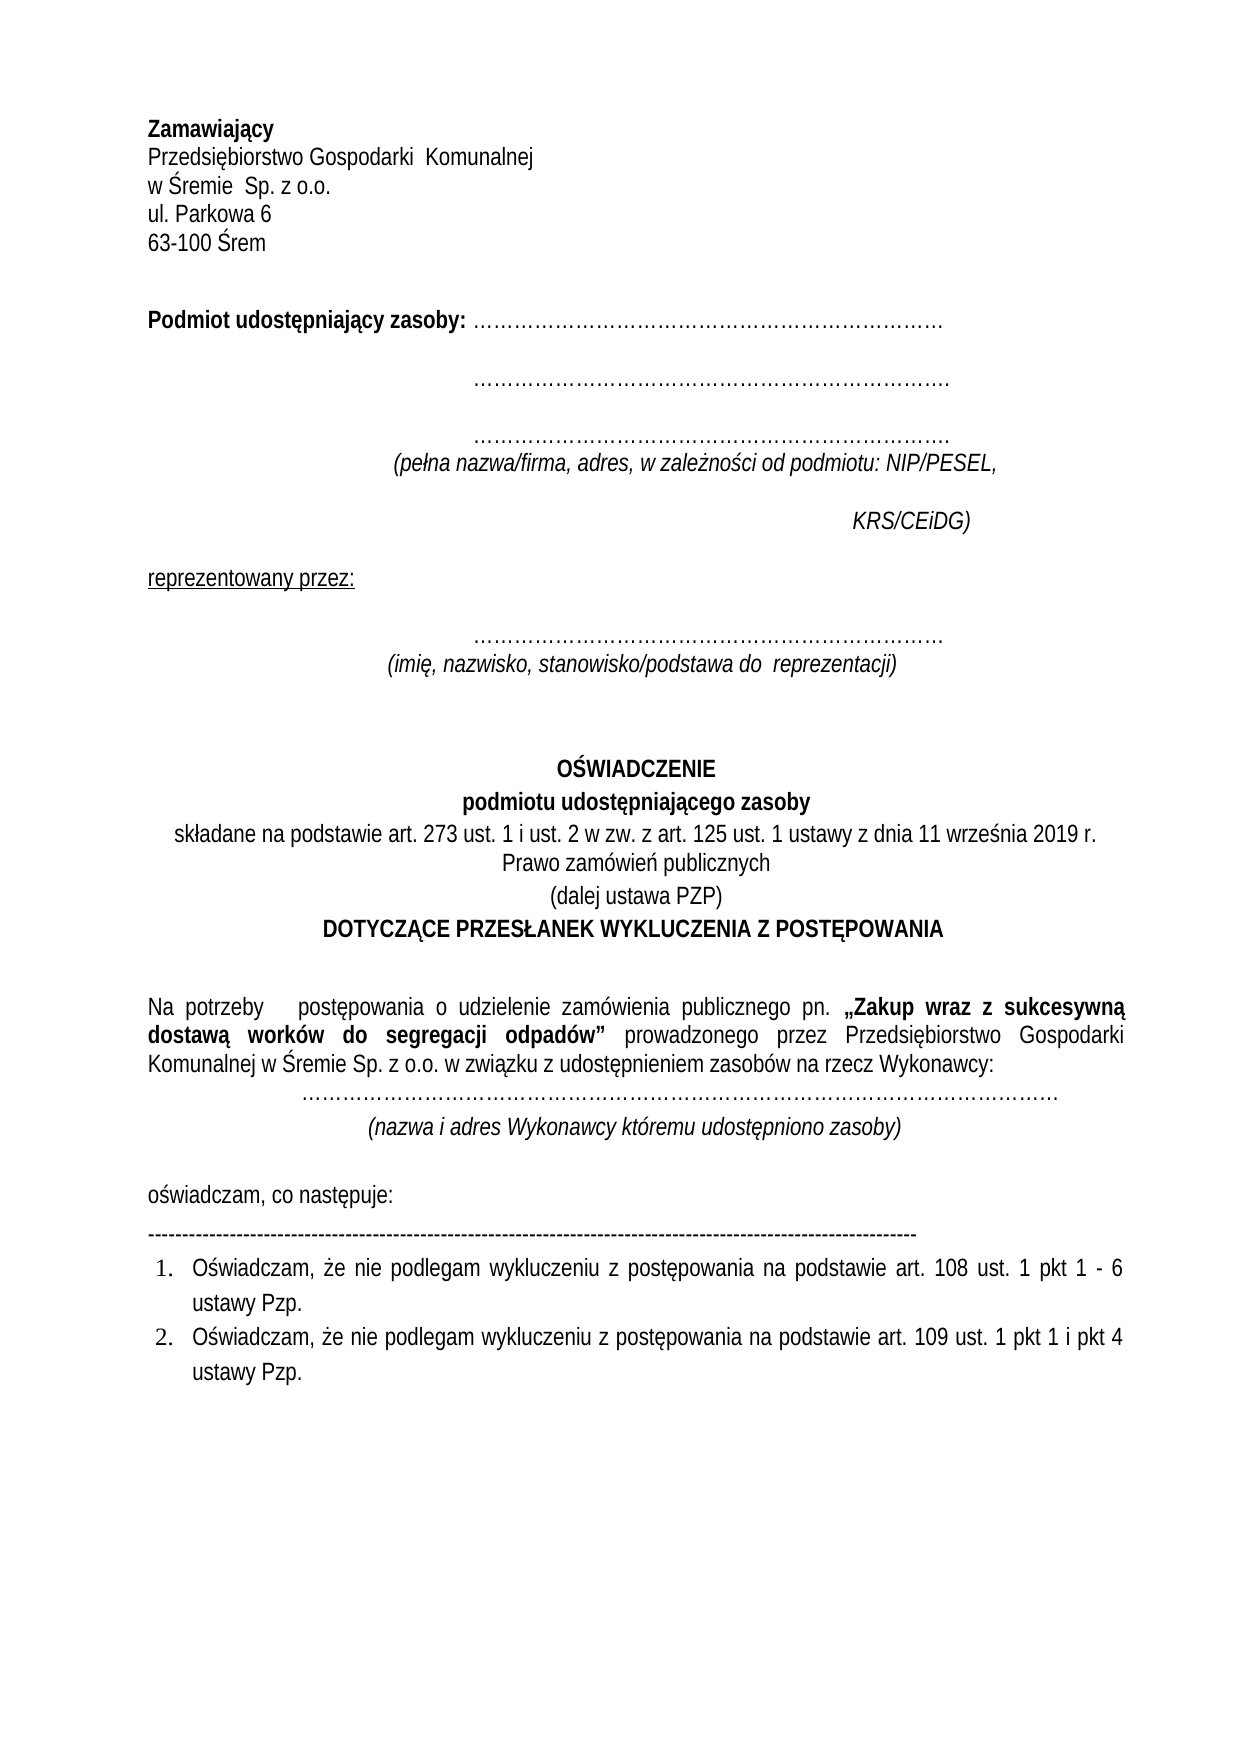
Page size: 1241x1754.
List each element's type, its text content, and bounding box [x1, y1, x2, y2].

text (nazwa i adres Wykonawcy któremu udostępniono zasoby) [148, 1112, 1125, 1140]
text OŚWIADCZENIE [148, 754, 1125, 782]
text KRS/CEiDG) [148, 506, 1125, 534]
text ……………………………………………………………. [148, 420, 1125, 448]
text Zamawiający [148, 113, 1125, 142]
text oświadczam, co następuje: [148, 1181, 1125, 1209]
text (dalej ustawa PZP) [148, 881, 1125, 909]
list Oświadczam, że nie podlegam wykluczeniu z postępowania na podstawie art. 108 ust. 1 pkt 1 - 6 ustawy Pzp. [155, 1253, 1125, 1317]
text Przedsiębiorstwo Gospodarki Komunalnej [148, 142, 1125, 171]
text (pełna nazwa/firma, adres, w zależności od podmiotu: NIP/PESEL, [148, 448, 1125, 477]
text …………………………………………………………… [148, 620, 1125, 649]
text Na potrzeby postępowania o udzielenie zamówienia publicznego pn. „Zakup wraz z sukcesywną dostawą worków do segregacji odpadów” prowadzonego przez Przedsiębiorstwo Gospodarki Komunalnej w Śremie Sp. z o.o. w związku z udostępnieniem zasobów na rzecz Wykonawcy: [148, 991, 1125, 1077]
text Podmiot udostępniający zasoby: …………………………………………………………… [148, 305, 1125, 334]
text w Śremie Sp. z o.o. [148, 171, 1125, 199]
text DOTYCZĄCE PRZESŁANEK WYKLUCZENIA Z POSTĘPOWANIA [148, 914, 1125, 973]
text reprezentowany przez: [148, 563, 1125, 592]
text ----------------------------------------------------------------------------------------------------------------- [148, 1219, 1125, 1248]
text ……………………………………………………………. [148, 362, 1125, 391]
text podmiotu udostępniającego zasoby [148, 787, 1125, 815]
text ………………………………………………………………………………………………… [148, 1077, 1125, 1106]
text składane na podstawie art. 273 ust. 1 i ust. 2 w zw. z art. 125 ust. 1 ustawy z dnia 11 września 2019 r. Prawo zamówień publicznych [148, 819, 1125, 877]
text (imię, nazwisko, stanowisko/podstawa do reprezentacji) [148, 649, 1125, 678]
text 63-100 Śrem [148, 228, 1125, 257]
text ul. Parkowa 6 [148, 199, 1125, 228]
list Oświadczam, że nie podlegam wykluczeniu z postępowania na podstawie art. 109 ust. 1 pkt 1 i pkt 4 ustawy Pzp. [155, 1322, 1125, 1386]
